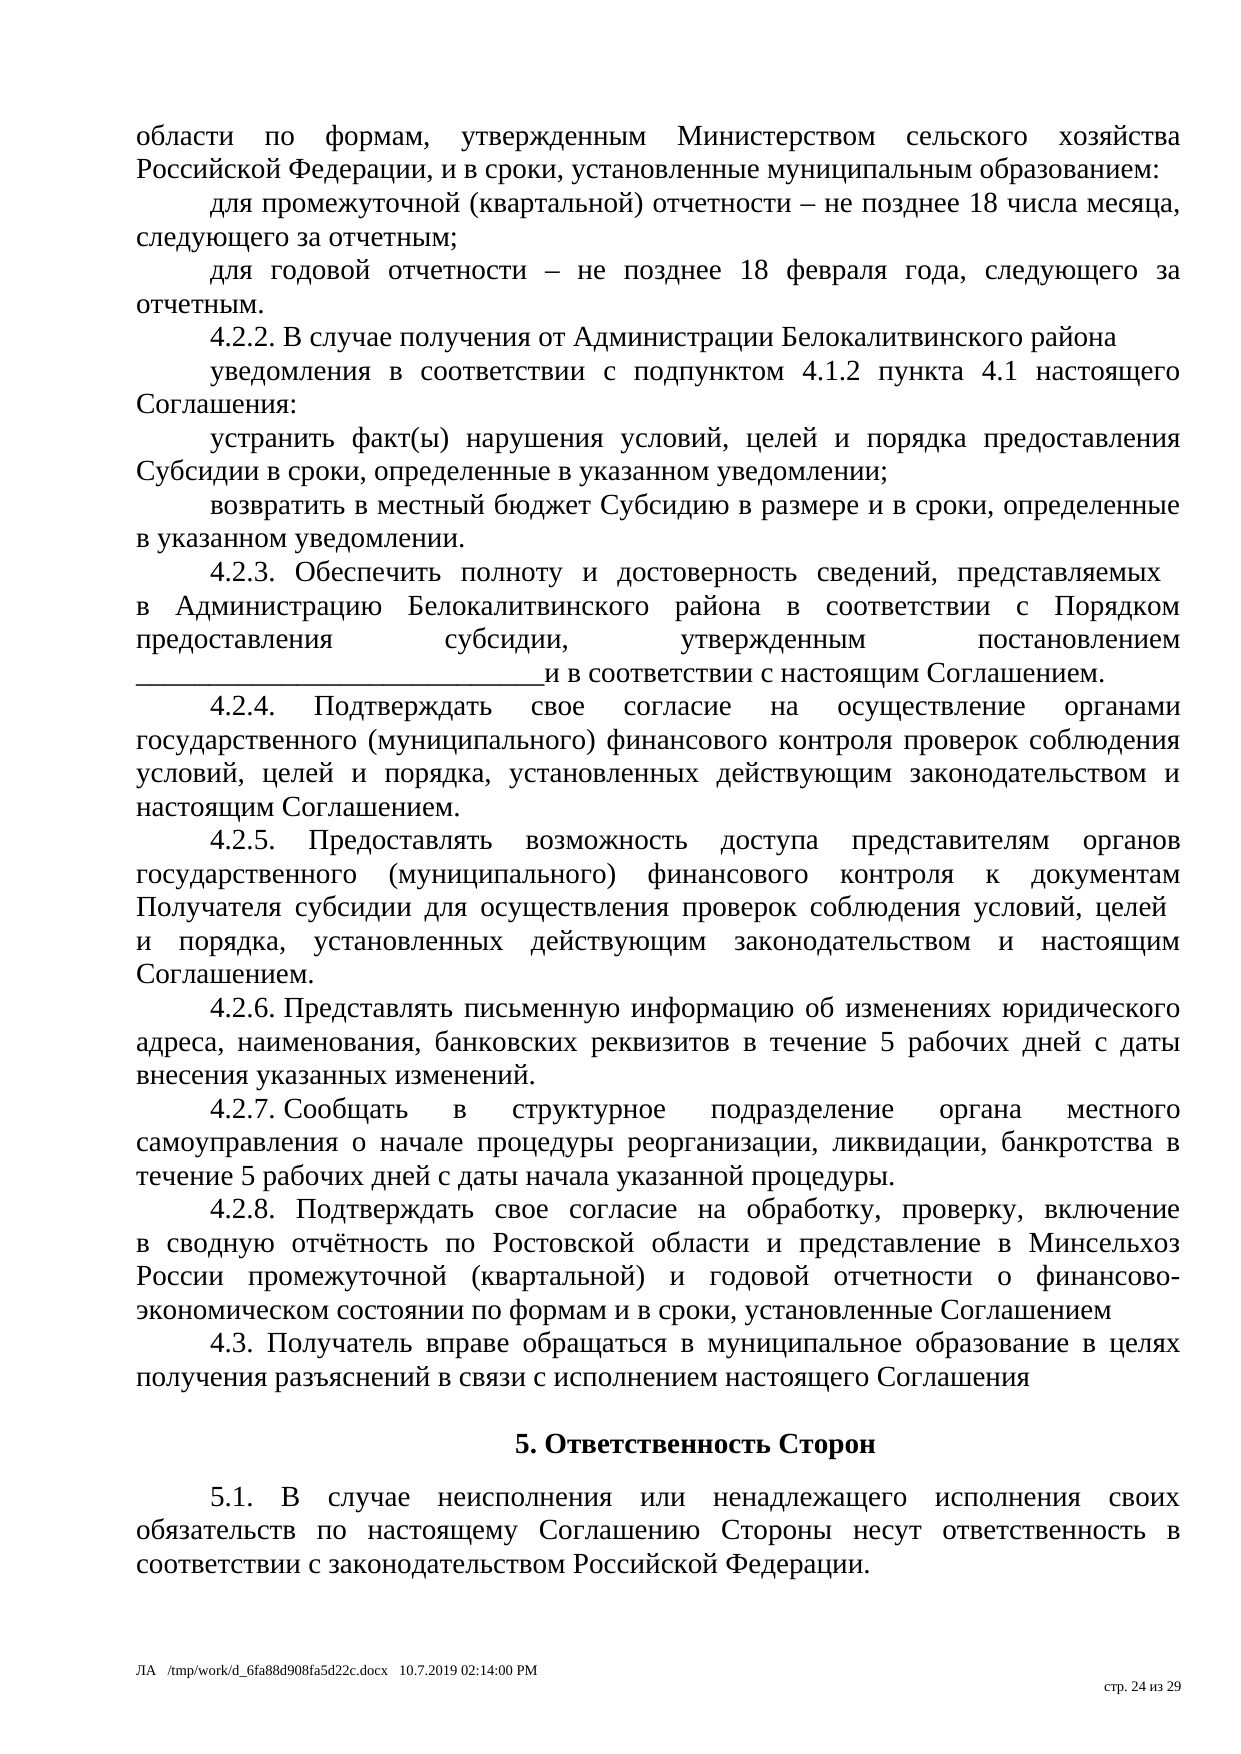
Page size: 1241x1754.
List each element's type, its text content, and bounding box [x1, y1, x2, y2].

text 4.2.5. Предоставлять возможность доступа представителям органов государственного (муниципального) финансового контроля к документам Получателя субсидии для осуществления проверок соблюдения условий, целей и порядка, установленных действующим законодательством и настоящим Соглашением. [136, 822, 1181, 990]
text для годовой отчетности – не позднее 18 февраля года, следующего за отчетным. [136, 252, 1181, 319]
text возвратить в местный бюджет Субсидию в размере и в сроки, определенные в указанном уведомлении. [136, 487, 1181, 554]
text уведомления в соответствии с подпунктом 4.1.2 пункта 4.1 настоящего Соглашения: [136, 353, 1181, 420]
text 4.3. Получатель вправе обращаться в муниципальное образование в целях получения разъяснений в связи с исполнением настоящего Соглашения [136, 1326, 1181, 1393]
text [136, 118, 1181, 185]
text 4.2.8. Подтверждать свое согласие на обработку, проверку, включение в сводную отчётность по Ростовской области и представление в Минсельхоз России промежуточной (квартальной) и годовой отчетности о финансово-экономическом состоянии по формам и в сроки, установленные Соглашением [136, 1191, 1181, 1326]
text 4.2.2. В случае получения от Администрации Белокалитвинского района [136, 319, 1181, 353]
text 4.2.3. Обеспечить полноту и достоверность сведений, представляемых в Администрацию Белокалитвинского района в соответствии с Порядком предоставления субсидии, утвержденным постановлением ____________________________и в соответствии с настоящим Соглашением. [136, 554, 1181, 688]
text 4.2.4. Подтверждать свое согласие на осуществление органами государственного (муниципального) финансового контроля проверок соблюдения условий, целей и порядка, установленных действующим законодательством и настоящим Соглашением. [136, 688, 1181, 822]
text 4.2.7. Сообщать в структурное подразделение органа местного самоуправления о начале процедуры реорганизации, ликвидации, банкротства в течение 5 рабочих дней с даты начала указанной процедуры. [136, 1091, 1181, 1191]
text 4.2.6. Представлять письменную информацию об изменениях юридического адреса, наименования, банковских реквизитов в течение 5 рабочих дней с даты внесения указанных изменений. [136, 990, 1181, 1091]
text 5.1. В случае неисполнения или ненадлежащего исполнения своих обязательств по настоящему Соглашению Стороны несут ответственность в соответствии с законодательством Российской Федерации. [136, 1479, 1181, 1579]
text для промежуточной (квартальной) отчетности – не позднее 18 числа месяца, следующего за отчетным; [136, 185, 1181, 252]
text 5. Ответственность Сторон [136, 1426, 1181, 1460]
text устранить факт(ы) нарушения условий, целей и порядка предоставления Субсидии в сроки, определенные в указанном уведомлении; [136, 420, 1181, 487]
